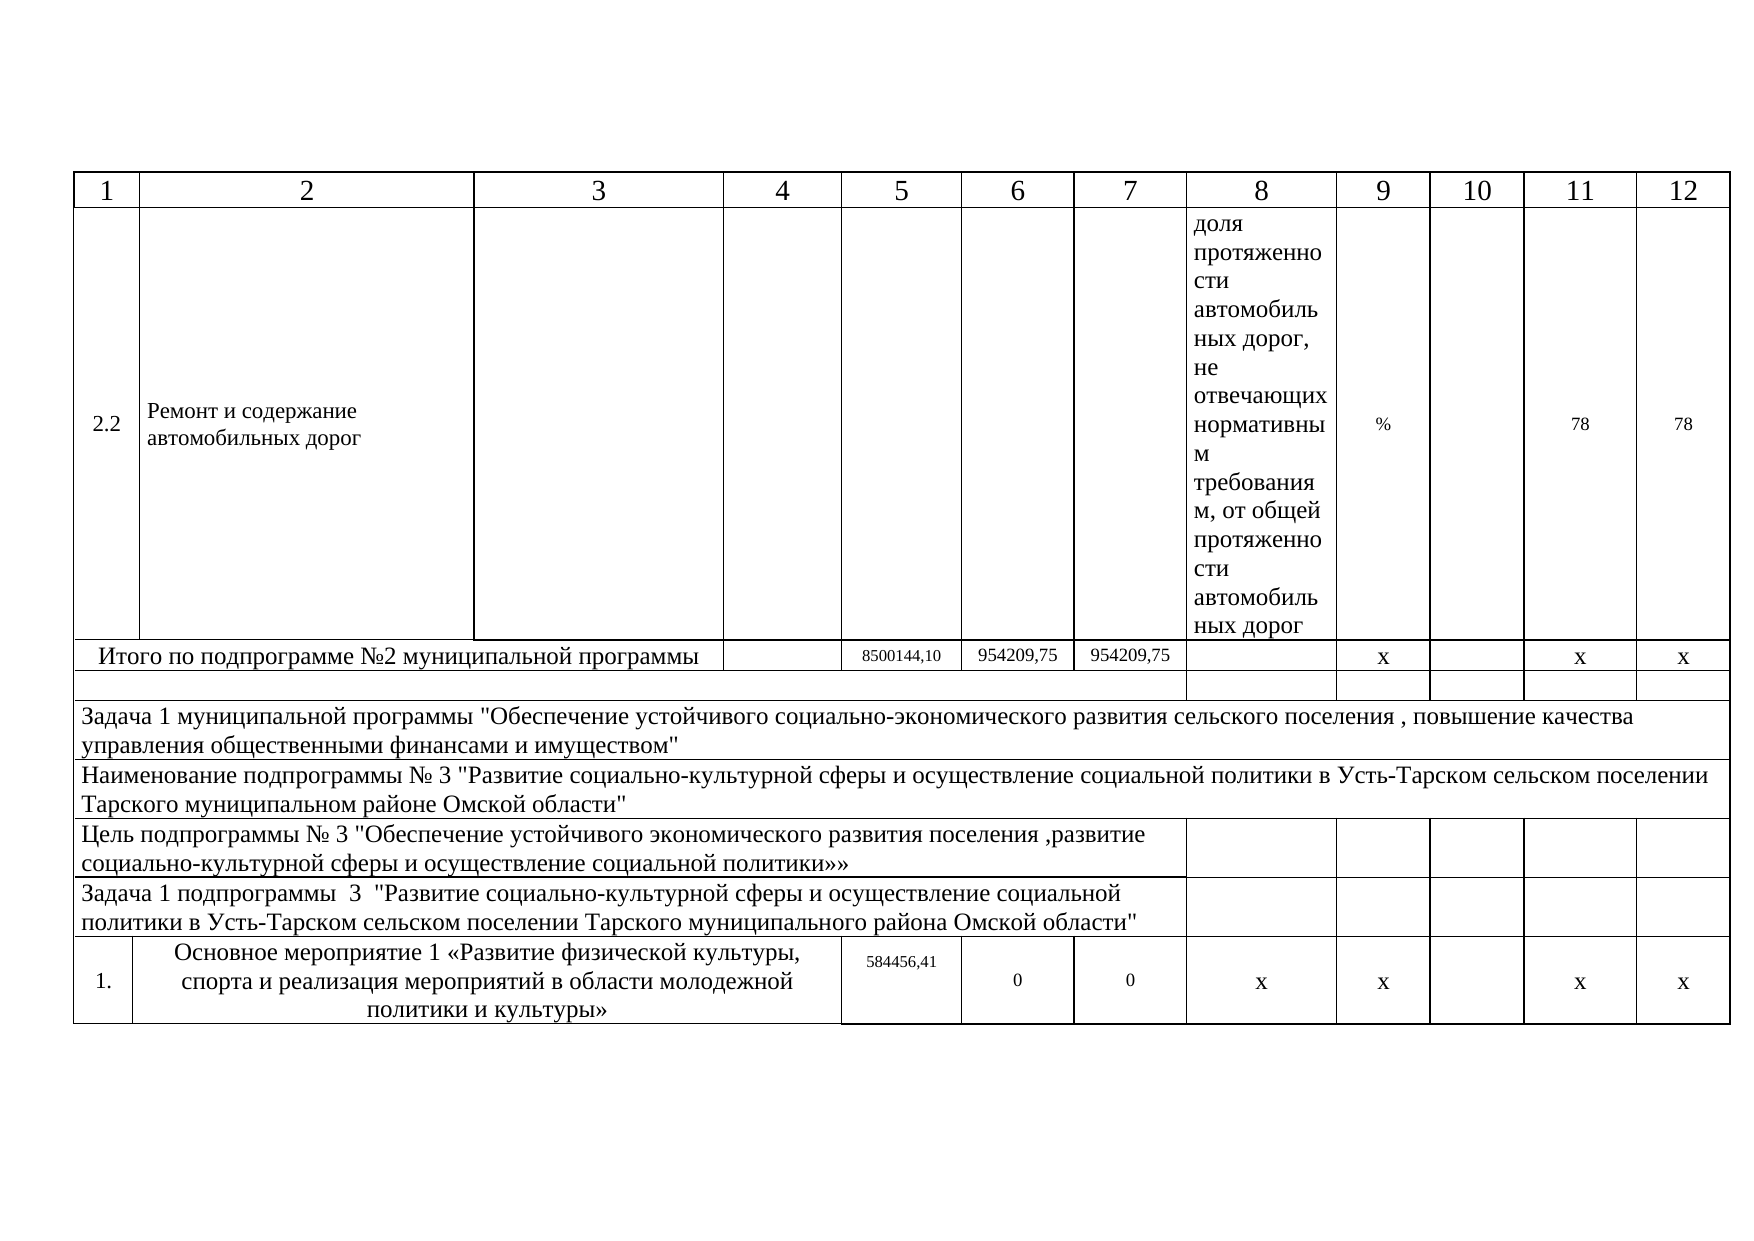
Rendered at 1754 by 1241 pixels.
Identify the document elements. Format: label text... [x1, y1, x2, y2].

table_cell [724, 208, 841, 639]
table_cell 0 [962, 937, 1073, 1023]
table_cell % [1337, 208, 1429, 639]
table_cell [1337, 878, 1429, 936]
table_cell [1431, 819, 1523, 876]
table_cell 584456,41 [842, 937, 961, 1023]
table_cell [74, 671, 1186, 700]
table_cell х [1187, 937, 1336, 1023]
table_header 12 [1637, 173, 1729, 206]
table_cell [724, 641, 841, 669]
table_cell [1525, 819, 1636, 876]
table_cell Итого по подпрограмме №2 муниципальной программы [74, 640, 723, 669]
table_cell [475, 208, 723, 639]
table_cell Наименование подпрограммы № 3 "Развитие социально-культурной сферы и осуществление социальной политики в Усть-Тарском сельском поселении Тарского муниципальном районе Омской области" [74, 760, 1729, 817]
table_cell [1187, 878, 1336, 936]
table_cell х [1337, 937, 1429, 1023]
table_cell [962, 208, 1073, 639]
table_cell х [1337, 641, 1429, 669]
table_cell [1431, 641, 1523, 669]
table_cell [1525, 878, 1636, 936]
table_cell х [1637, 937, 1729, 1023]
table_header 11 [1525, 173, 1636, 206]
table_cell [1075, 208, 1186, 639]
table_cell [1525, 671, 1636, 700]
table_header 6 [962, 173, 1073, 206]
table_cell [1431, 878, 1523, 936]
table_cell 78 [1637, 208, 1729, 639]
table_header 9 [1337, 173, 1429, 206]
table_cell Ремонт и содержание автомобильных дорог [140, 208, 473, 639]
table_cell 78 [1525, 208, 1636, 639]
table_cell [1431, 208, 1523, 639]
table_header 5 [842, 173, 961, 206]
table_cell [1431, 671, 1523, 700]
table_cell Цель подпрограммы № 3 "Обеспечение устойчивого экономического развития поселения ,развитие социально-культурной сферы и осуществление социальной политики»» [74, 819, 1186, 876]
table_cell [1187, 641, 1336, 669]
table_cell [1187, 208, 1336, 639]
table_header 8 [1187, 173, 1336, 206]
table_cell 0 [1075, 937, 1186, 1023]
table_cell [1187, 671, 1336, 700]
table_cell [1431, 937, 1523, 1023]
table_cell х [1525, 641, 1636, 669]
table_header 2 [140, 173, 473, 206]
table_cell Основное мероприятие 1 «Развитие физической культуры, спорта и реализация мероприятий в области молодежной политики и культуры» [133, 937, 841, 1023]
table_cell х [1525, 937, 1636, 1023]
table_cell [1337, 819, 1429, 876]
table_header 10 [1431, 173, 1523, 206]
table_cell Задача 1 муниципальной программы "Обеспечение устойчивого социально-экономического развития сельского поселения , повышение качества управления общественными финансами и имуществом" [74, 701, 1729, 759]
table_cell [842, 208, 961, 639]
table_header 7 [1075, 173, 1186, 206]
table_cell Задача 1 подпрограммы 3 "Развитие социально-культурной сферы и осуществление социальной политики в Усть-Тарском сельском поселении Тарского муниципального района Омской области" [74, 877, 1186, 936]
table_cell [1637, 671, 1729, 700]
table_cell [1187, 819, 1336, 876]
table_cell [1637, 878, 1729, 936]
table_header 1 [75, 173, 139, 206]
table_header 3 [475, 173, 723, 206]
table_cell 2.2 [74, 208, 139, 639]
table_cell [1637, 819, 1729, 876]
table_header 4 [724, 173, 841, 206]
table_cell 1. [74, 937, 132, 1023]
table_cell 954209,75 [962, 641, 1073, 669]
table_cell 954209,75 [1075, 641, 1186, 669]
table_cell 8500144,10 [842, 641, 961, 669]
table_cell х [1637, 641, 1729, 669]
table_cell [1337, 671, 1429, 700]
